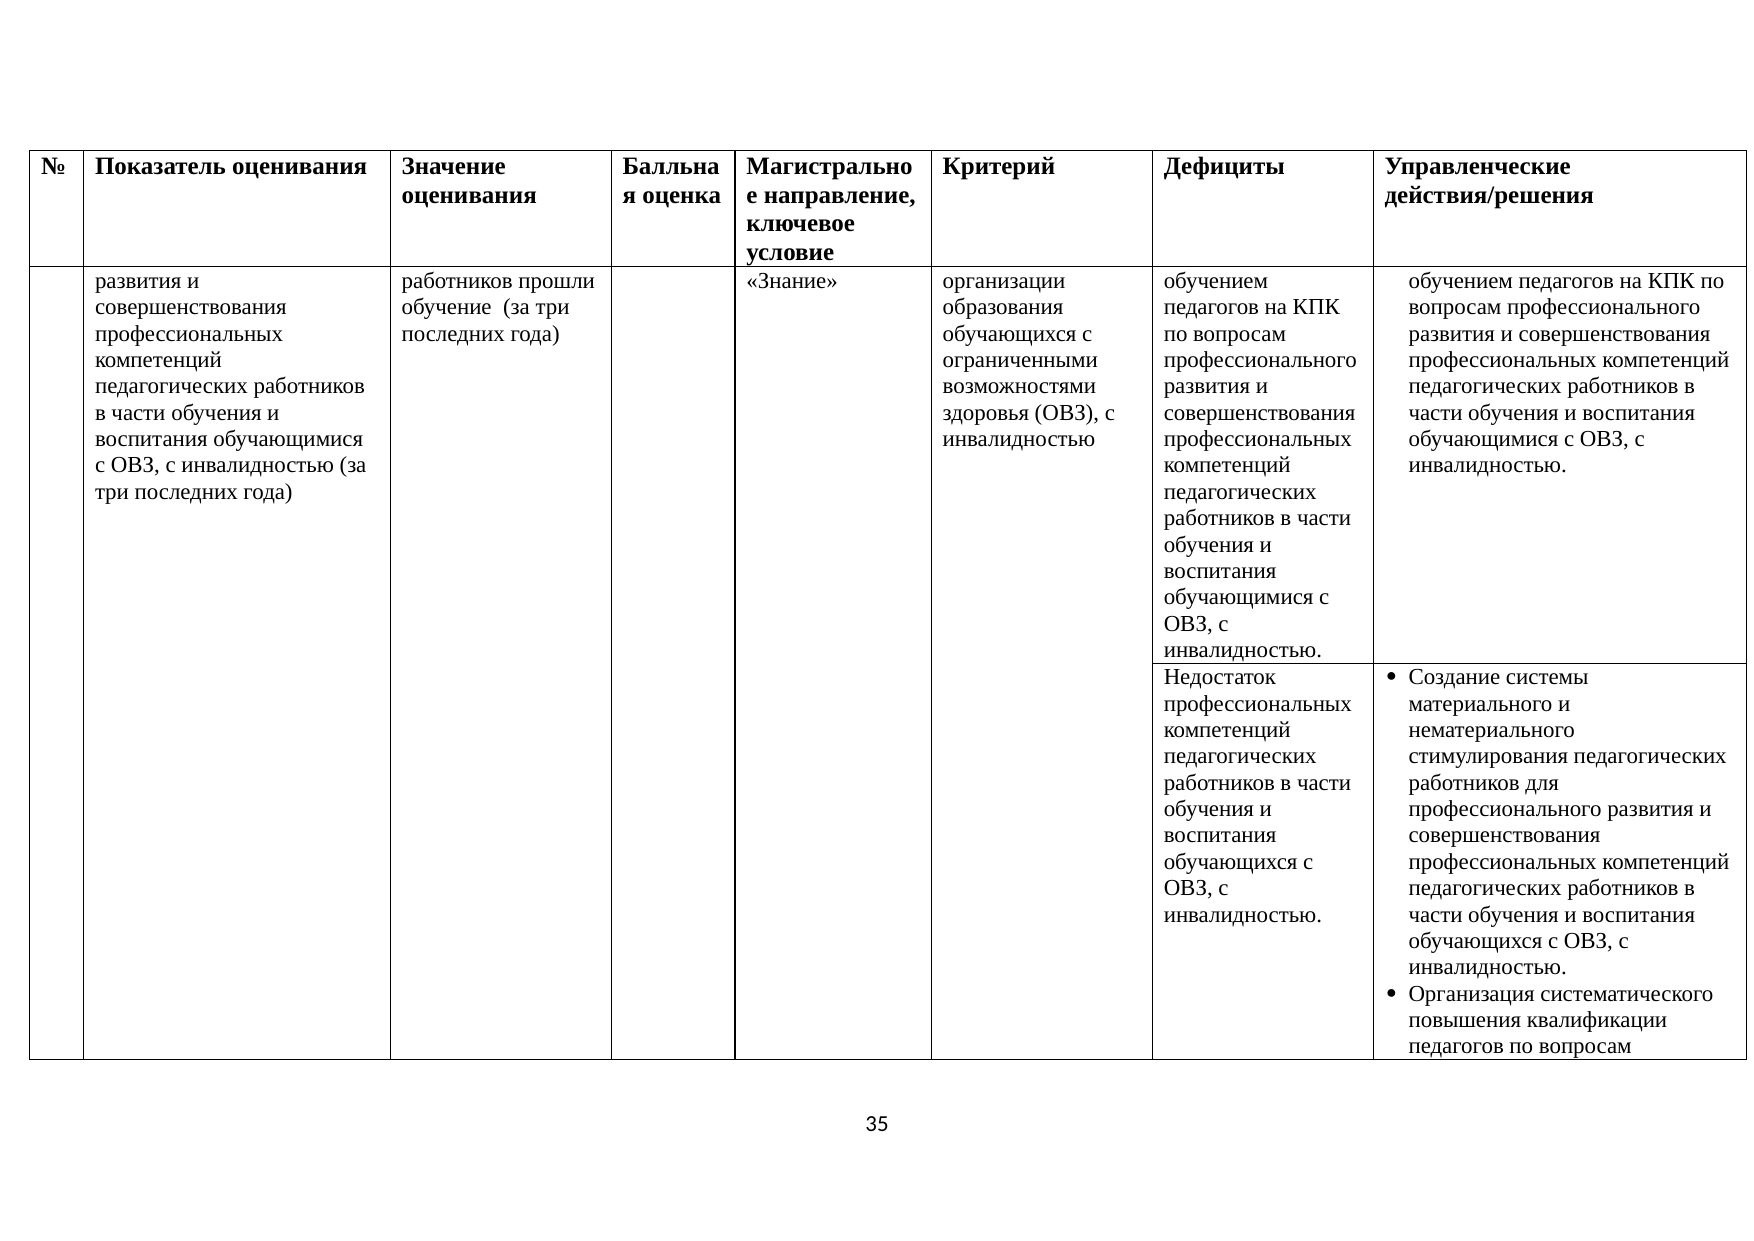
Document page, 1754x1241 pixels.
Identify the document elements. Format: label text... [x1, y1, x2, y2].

table_header Управленческие действия/решения [1374, 151, 1746, 266]
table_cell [1153, 664, 1373, 1059]
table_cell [84, 267, 390, 1059]
table_header Показатель оценивания [84, 151, 390, 266]
table_header Значение оценивания [391, 151, 611, 266]
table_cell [391, 267, 611, 1059]
table_header Критерий [932, 151, 1152, 266]
table_header № [30, 151, 83, 266]
table_cell 2 [612, 267, 734, 1059]
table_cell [1374, 664, 1746, 1059]
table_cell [932, 267, 1152, 1059]
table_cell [1153, 267, 1373, 662]
table_header Магистральное направление, ключевое условие [736, 151, 931, 266]
table_cell Магистральное направление «Знание» [736, 267, 931, 1059]
table_header Балльная оценка [612, 151, 734, 266]
table_header Дефициты [1153, 151, 1373, 266]
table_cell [1374, 267, 1746, 662]
table_cell 26 [30, 267, 83, 1059]
